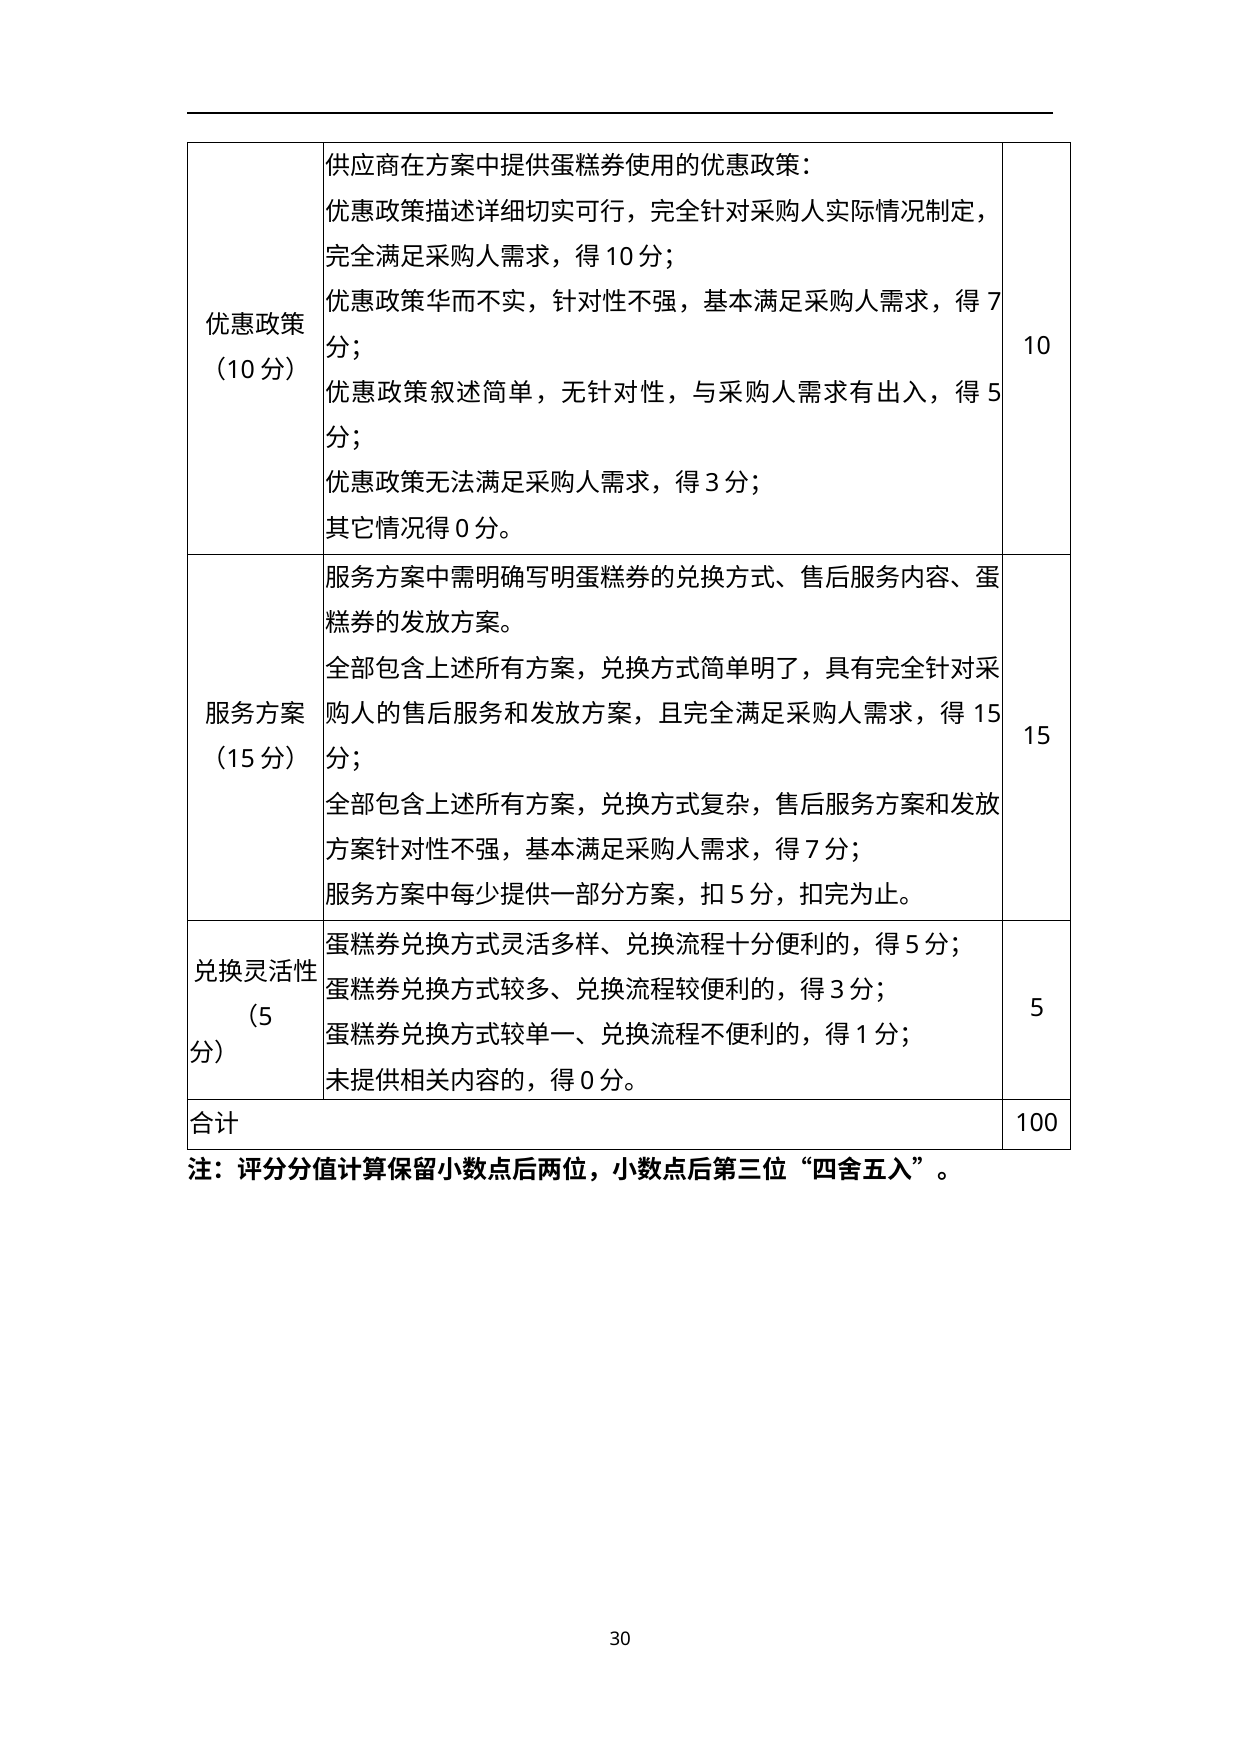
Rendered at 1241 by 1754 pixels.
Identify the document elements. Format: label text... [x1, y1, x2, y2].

table_cell 100 [1003, 1100, 1070, 1149]
text 注：评分分值计算保留小数点后两位，小数点后第三位“四舍五入”。 [187, 1150, 1053, 1186]
table_cell 服务方案中需明确写明蛋糕券的兑换方式、售后服务内容、蛋糕券的发放方案。 全部包含上述所有方案，兑换方式简单明了，具有完全针对采购人的售后服务和发放方案，且完全满足采购人需求，得15分； 全部包含上述所有方案，兑换方式复杂，售后服务方案和发放方案针对性不强，基本满足采购人需求，得7分； 服务方案中每少提供一部分方案，扣5分，扣完为止。 [324, 555, 1002, 920]
table_cell 服务方案 （15分） [188, 555, 323, 920]
table_cell 优惠政策（10分） [188, 143, 323, 554]
table_cell 15 [1003, 555, 1070, 920]
table_cell 合计 [188, 1100, 1002, 1149]
table_cell 10 [1003, 143, 1070, 554]
table_cell 蛋糕券兑换方式灵活多样、兑换流程十分便利的，得5分； 蛋糕券兑换方式较多、兑换流程较便利的，得3分； 蛋糕券兑换方式较单一、兑换流程不便利的，得1分； 未提供相关内容的，得0分。 [324, 921, 1002, 1099]
table_cell 兑换灵活性 （5分） [188, 921, 323, 1099]
table_cell 5 [1003, 921, 1070, 1099]
table_cell 供应商在方案中提供蛋糕券使用的优惠政策： 优惠政策描述详细切实可行，完全针对采购人实际情况制定，完全满足采购人需求，得10分； 优惠政策华而不实，针对性不强，基本满足采购人需求，得7分； 优惠政策叙述简单，无针对性，与采购人需求有出入，得5分； 优惠政策无法满足采购人需求，得3分； 其它情况得0分。 [324, 143, 1002, 554]
